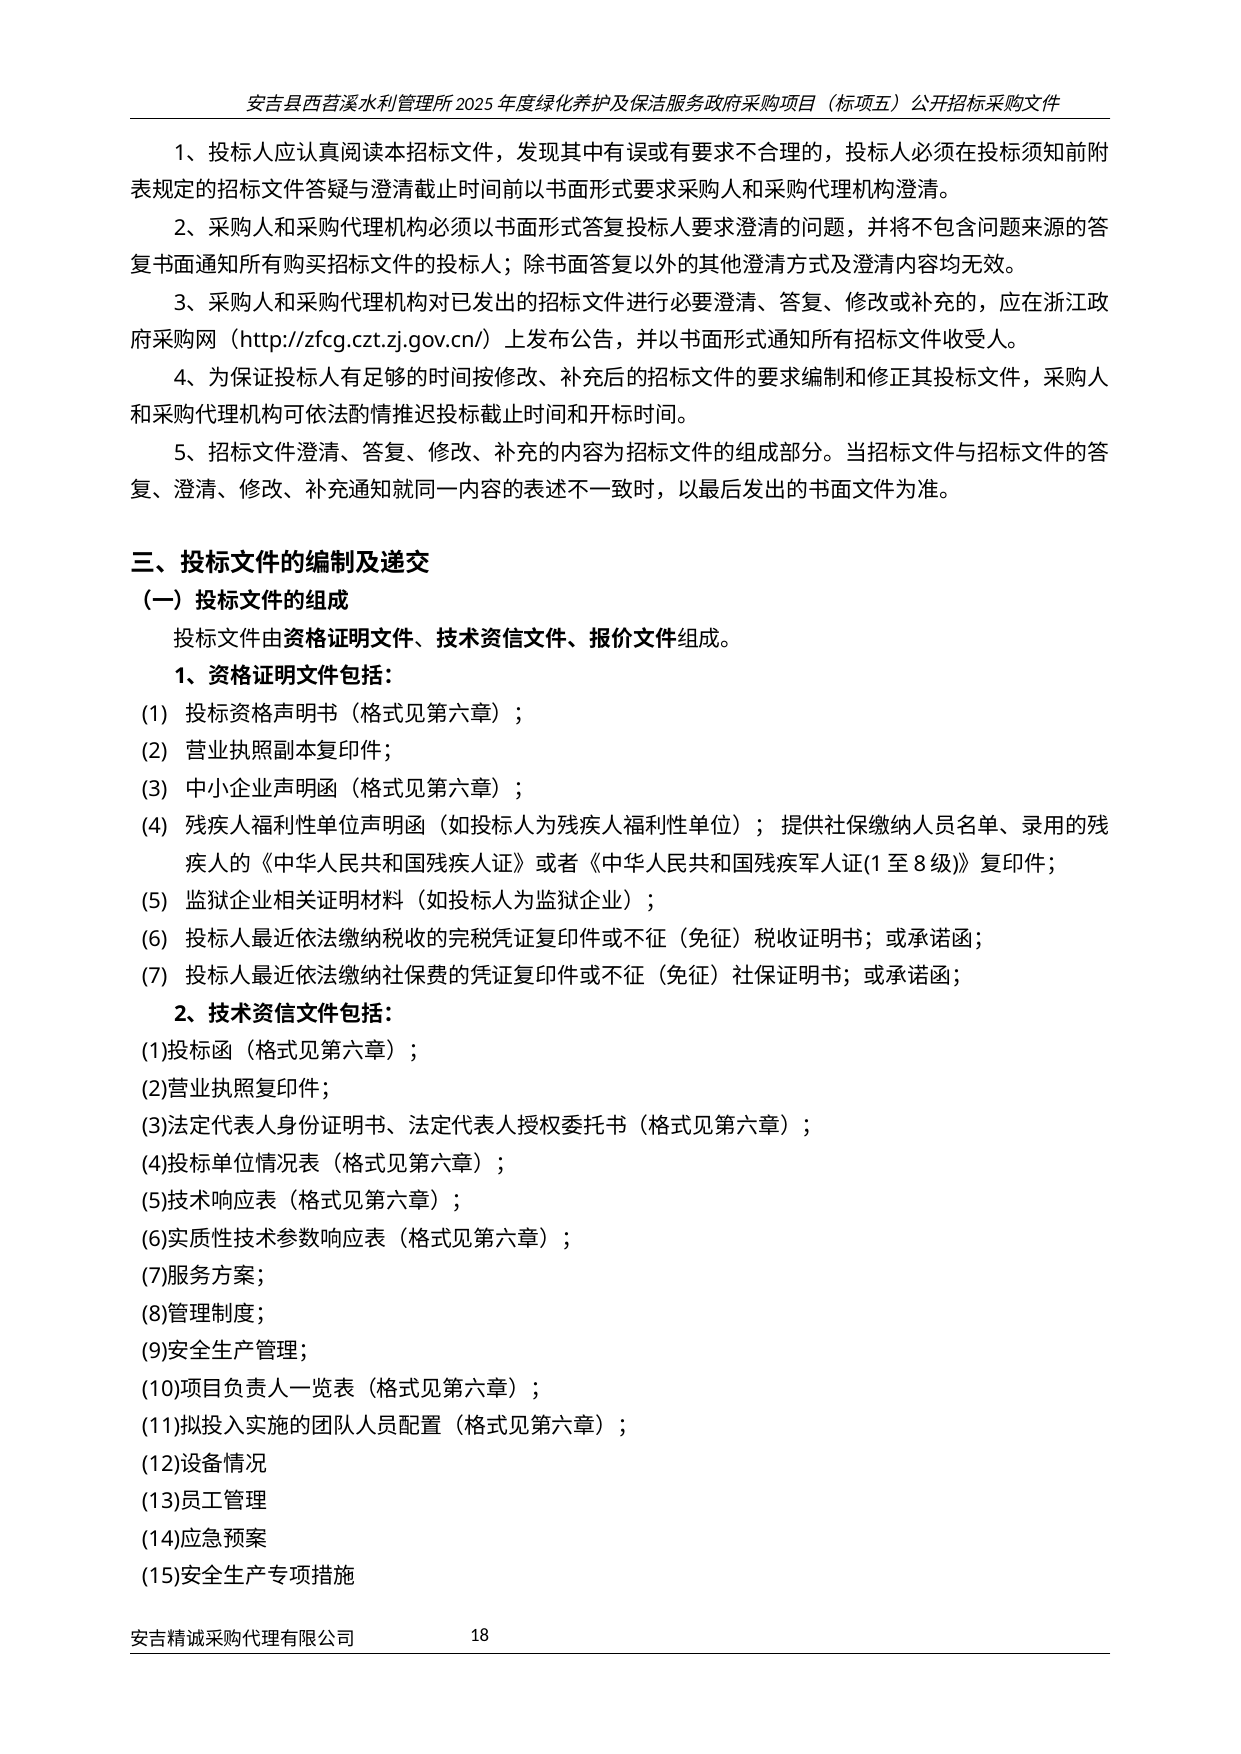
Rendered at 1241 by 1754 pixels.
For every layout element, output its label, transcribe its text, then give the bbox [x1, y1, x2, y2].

text （一）投标文件的组成 [130, 579, 1110, 616]
text (5)技术响应表（格式见第六章）； [142, 1179, 1110, 1216]
list 中小企业声明函（格式见第六章）； [142, 766, 1110, 804]
text 2、技术资信文件包括： [130, 991, 1110, 1029]
list 投标人最近依法缴纳税收的完税凭证复印件或不征（免征）税收证明书；或承诺函； [142, 916, 1110, 954]
text 3、采购人和采购代理机构对已发出的招标文件进行必要澄清、答复、修改或补充的，应在浙江政府采购网（http://zfcg.czt.zj.gov.cn/）上发布公告，并以书面形式通知所有招标文件收受人。 [130, 280, 1110, 355]
text (15)安全生产专项措施 [142, 1554, 1110, 1591]
text (4)投标单位情况表（格式见第六章）； [142, 1141, 1110, 1179]
text 1、资格证明文件包括： [130, 654, 1110, 691]
list 投标资格声明书（格式见第六章）； [142, 691, 1110, 729]
list 残疾人福利性单位声明函（如投标人为残疾人福利性单位）； 提供社保缴纳人员名单、录用的残疾人的《中华人民共和国残疾人证》或者《中华人民共和国残疾军人证(1至8级)》复印件； [142, 804, 1110, 879]
text (6)实质性技术参数响应表（格式见第六章）； [142, 1216, 1110, 1254]
text (14)应急预案 [142, 1516, 1110, 1554]
text 4、为保证投标人有足够的时间按修改、补充后的招标文件的要求编制和修正其投标文件，采购人和采购代理机构可依法酌情推迟投标截止时间和开标时间。 [130, 355, 1110, 430]
text (10)项目负责人一览表（格式见第六章）； [142, 1366, 1110, 1404]
list 投标人最近依法缴纳社保费的凭证复印件或不征（免征）社保证明书；或承诺函； [142, 954, 1110, 991]
text 5、招标文件澄清、答复、修改、补充的内容为招标文件的组成部分。当招标文件与招标文件的答复、澄清、修改、补充通知就同一内容的表述不一致时，以最后发出的书面文件为准。 [130, 430, 1110, 505]
text (3)法定代表人身份证明书、法定代表人授权委托书（格式见第六章）； [142, 1104, 1110, 1141]
subtitle 三、投标文件的编制及递交 [130, 542, 1110, 579]
text (1)投标函（格式见第六章）； [142, 1029, 1110, 1066]
text (8)管理制度； [142, 1291, 1110, 1329]
text 投标文件由资格证明文件、技术资信文件、报价文件组成。 [130, 616, 1110, 654]
list 监狱企业相关证明材料（如投标人为监狱企业）； [142, 879, 1110, 916]
text 1、投标人应认真阅读本招标文件，发现其中有误或有要求不合理的，投标人必须在投标须知前附表规定的招标文件答疑与澄清截止时间前以书面形式要求采购人和采购代理机构澄清。 [130, 130, 1110, 205]
text (7)服务方案； [142, 1254, 1110, 1291]
text 2、采购人和采购代理机构必须以书面形式答复投标人要求澄清的问题，并将不包含问题来源的答复书面通知所有购买招标文件的投标人；除书面答复以外的其他澄清方式及澄清内容均无效。 [130, 205, 1110, 280]
text (9)安全生产管理； [142, 1329, 1110, 1366]
list 营业执照副本复印件； [142, 729, 1110, 766]
text (13)员工管理 [142, 1479, 1110, 1516]
text (11)拟投入实施的团队人员配置（格式见第六章）； [142, 1404, 1110, 1441]
text (2)营业执照复印件； [142, 1066, 1110, 1104]
text (12)设备情况 [142, 1441, 1110, 1479]
